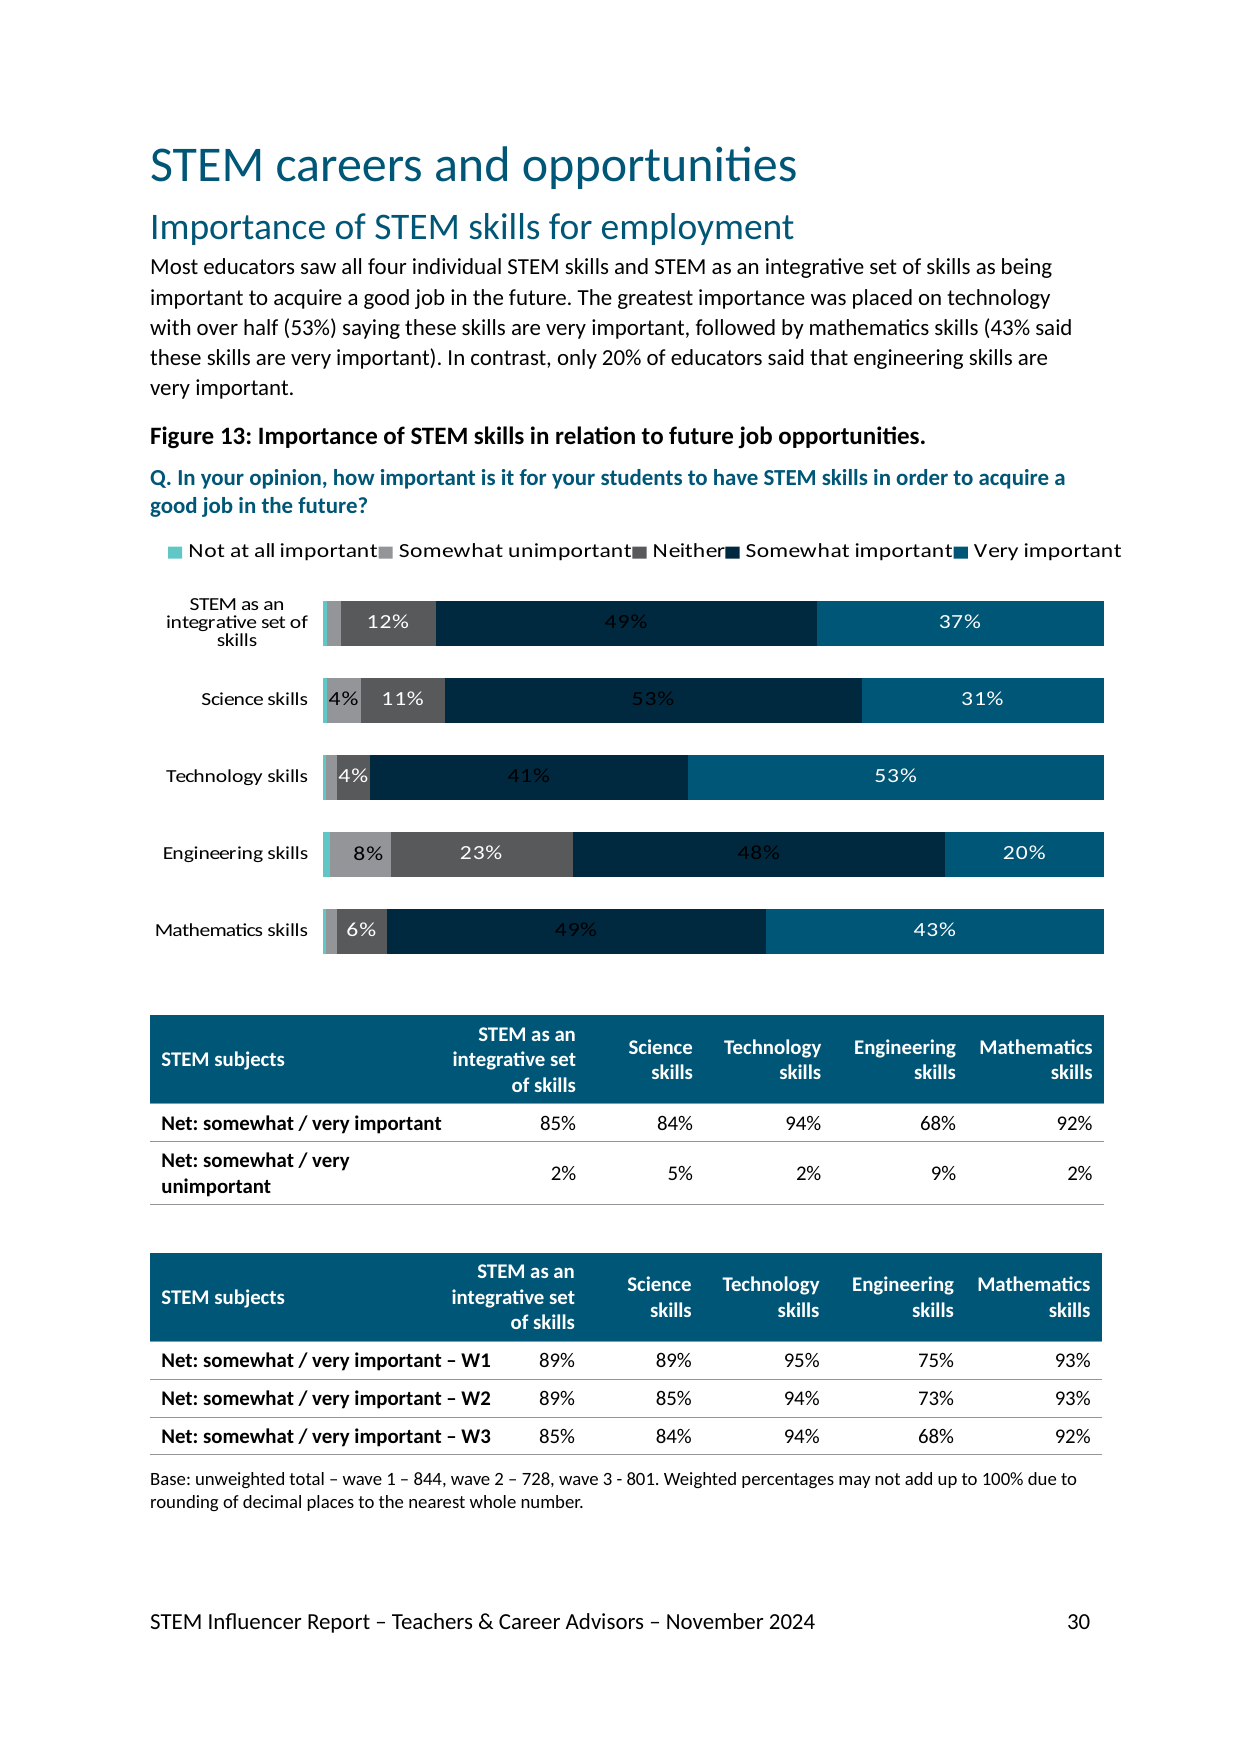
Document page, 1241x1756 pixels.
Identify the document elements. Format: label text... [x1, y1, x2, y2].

table_header STEM subjects [150, 1253, 430, 1341]
table_cell 85% [504, 1418, 586, 1454]
table_cell 75% [831, 1342, 965, 1379]
subtitle STEM careers and opportunities [150, 133, 1090, 194]
table_cell 68% [832, 1104, 967, 1141]
table_cell 73% [831, 1380, 965, 1417]
table_cell Net: somewhat / very important – W1 [150, 1342, 504, 1379]
table_header Technology skills [704, 1015, 832, 1103]
table_cell 92% [965, 1418, 1102, 1454]
table_header STEM as an integrative set of skills [431, 1015, 587, 1103]
table_cell 93% [965, 1342, 1102, 1379]
table_cell 94% [703, 1418, 831, 1454]
table_cell 2% [470, 1142, 587, 1204]
table_header Mathematics skills [967, 1015, 1104, 1103]
table_header Science skills [586, 1253, 703, 1341]
table_cell 93% [965, 1380, 1102, 1417]
table_cell 9% [832, 1142, 967, 1204]
table_cell 95% [703, 1342, 831, 1379]
table_cell 84% [586, 1418, 703, 1454]
table_header Science skills [587, 1015, 704, 1103]
table_cell 84% [587, 1104, 704, 1141]
table_header STEM as an integrative set of skills [430, 1253, 586, 1341]
table_cell 94% [704, 1104, 832, 1141]
table_header Mathematics skills [965, 1253, 1102, 1341]
table_cell 89% [586, 1342, 703, 1379]
text Q. In your opinion, how important is it for your students to have STEM skills in order to acquire a good job in the future? [150, 463, 1090, 519]
text Base: unweighted total – wave 1 – 844, wave 2 – 728, wave 3 - 801. Weighted percentages may not add up to 100% due to rounding of decimal places to the nearest whole number. [150, 1467, 1090, 1513]
table_cell Net: somewhat / very unimportant [150, 1142, 470, 1204]
table_cell 2% [967, 1142, 1104, 1204]
table_header Technology skills [703, 1253, 831, 1341]
table_cell 68% [831, 1418, 965, 1454]
table_cell 92% [967, 1104, 1104, 1141]
table_cell 94% [703, 1380, 831, 1417]
table_cell Net: somewhat / very important – W2 [150, 1380, 504, 1417]
table_cell Net: somewhat / very important [150, 1104, 470, 1141]
text Figure 13: Importance of STEM skills in relation to future job opportunities. [150, 420, 1090, 451]
table_header Engineering skills [832, 1015, 967, 1103]
table_cell 89% [504, 1342, 586, 1379]
text Most educators saw all four individual STEM skills and STEM as an integrative set of skills as being important to acquire a good job in the future. The greatest importance was placed on technology with over half (53%) saying these skills are very important, followed by mathematics skills (43% said these skills are very important). In contrast, only 20% of educators said that engineering skills are very important. [150, 252, 1090, 401]
table_cell 2% [704, 1142, 832, 1204]
table_cell 85% [586, 1380, 703, 1417]
table_cell 85% [470, 1104, 587, 1141]
table_header STEM subjects [150, 1015, 431, 1103]
table_cell 5% [587, 1142, 704, 1204]
table_cell 89% [504, 1380, 586, 1417]
subtitle Importance of STEM skills for employment [150, 203, 1090, 249]
table_header Engineering skills [831, 1253, 965, 1341]
table_cell Net: somewhat / very important – W3 [150, 1418, 504, 1454]
